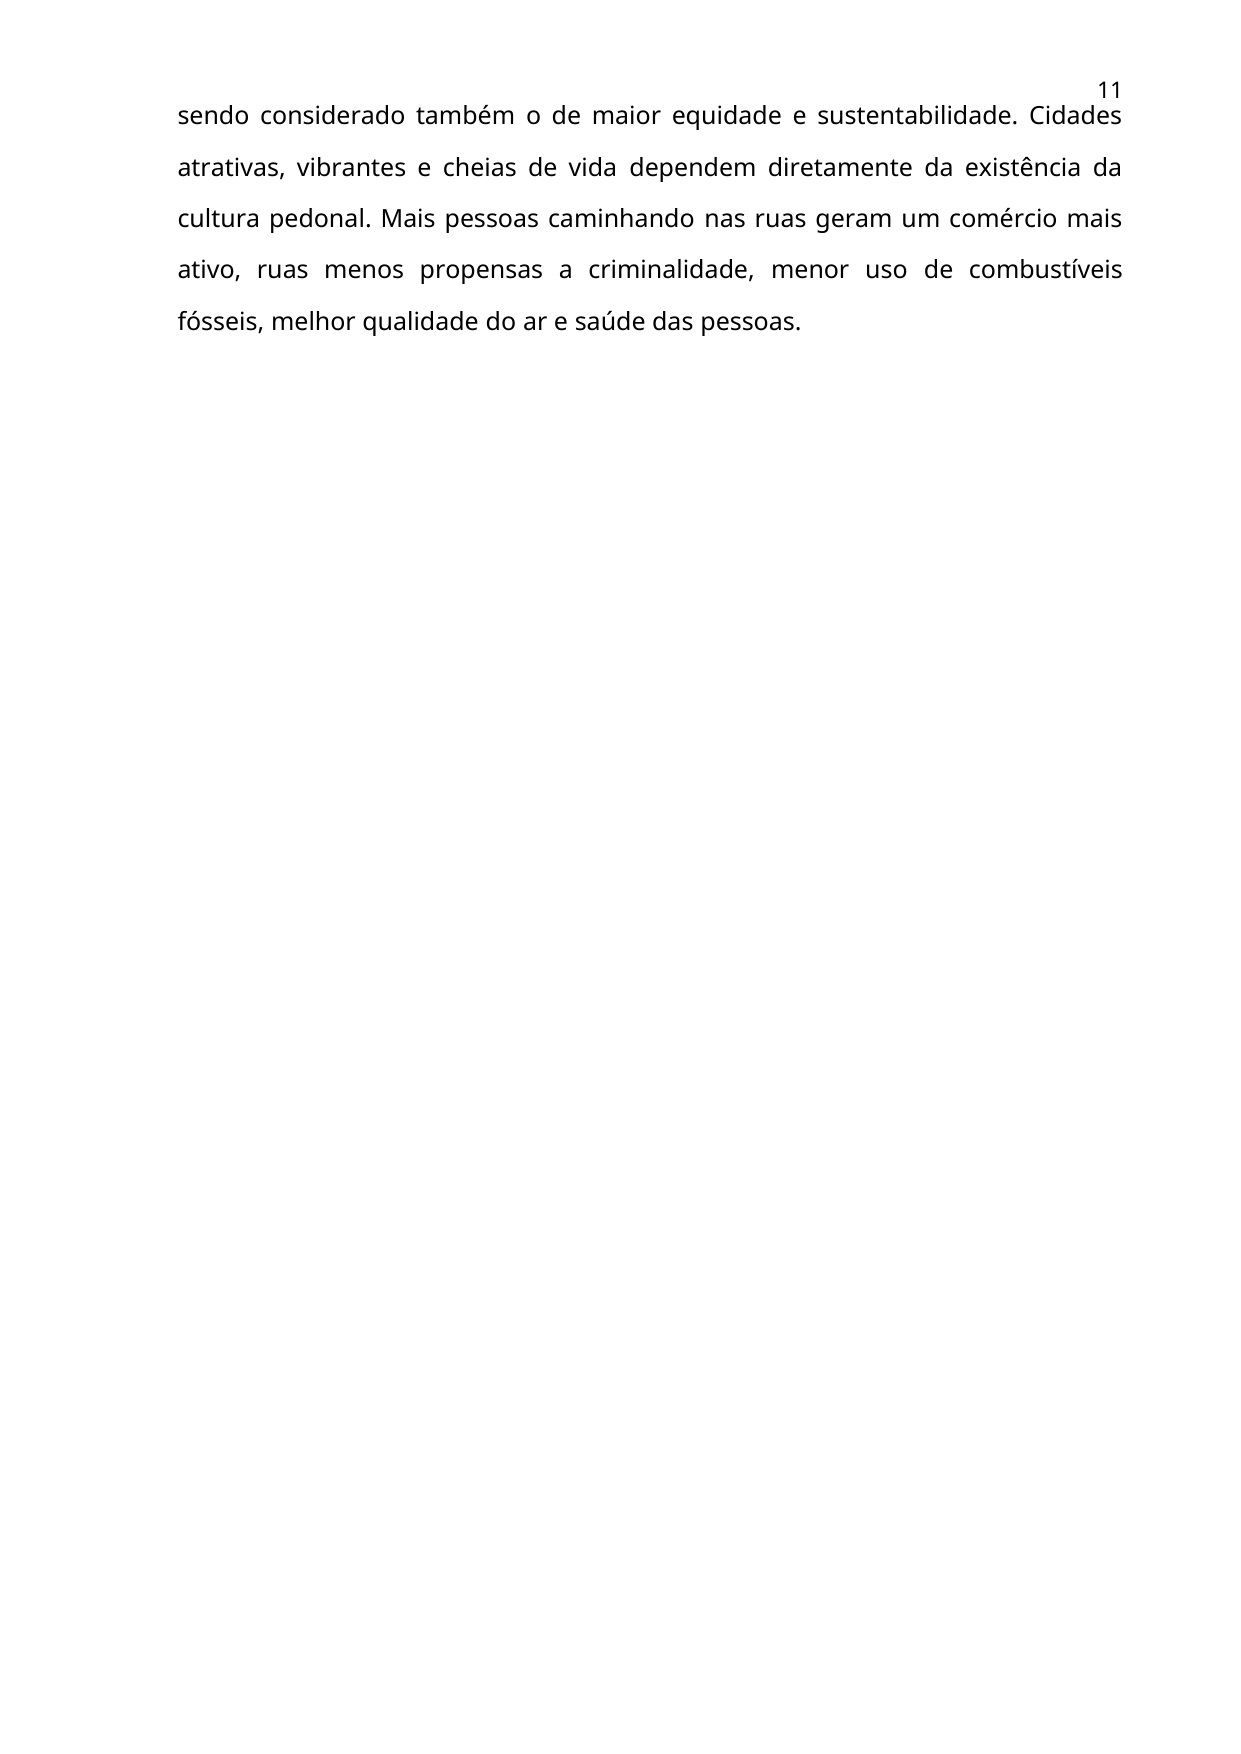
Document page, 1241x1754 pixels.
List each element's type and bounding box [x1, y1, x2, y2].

text [177, 98, 1123, 337]
